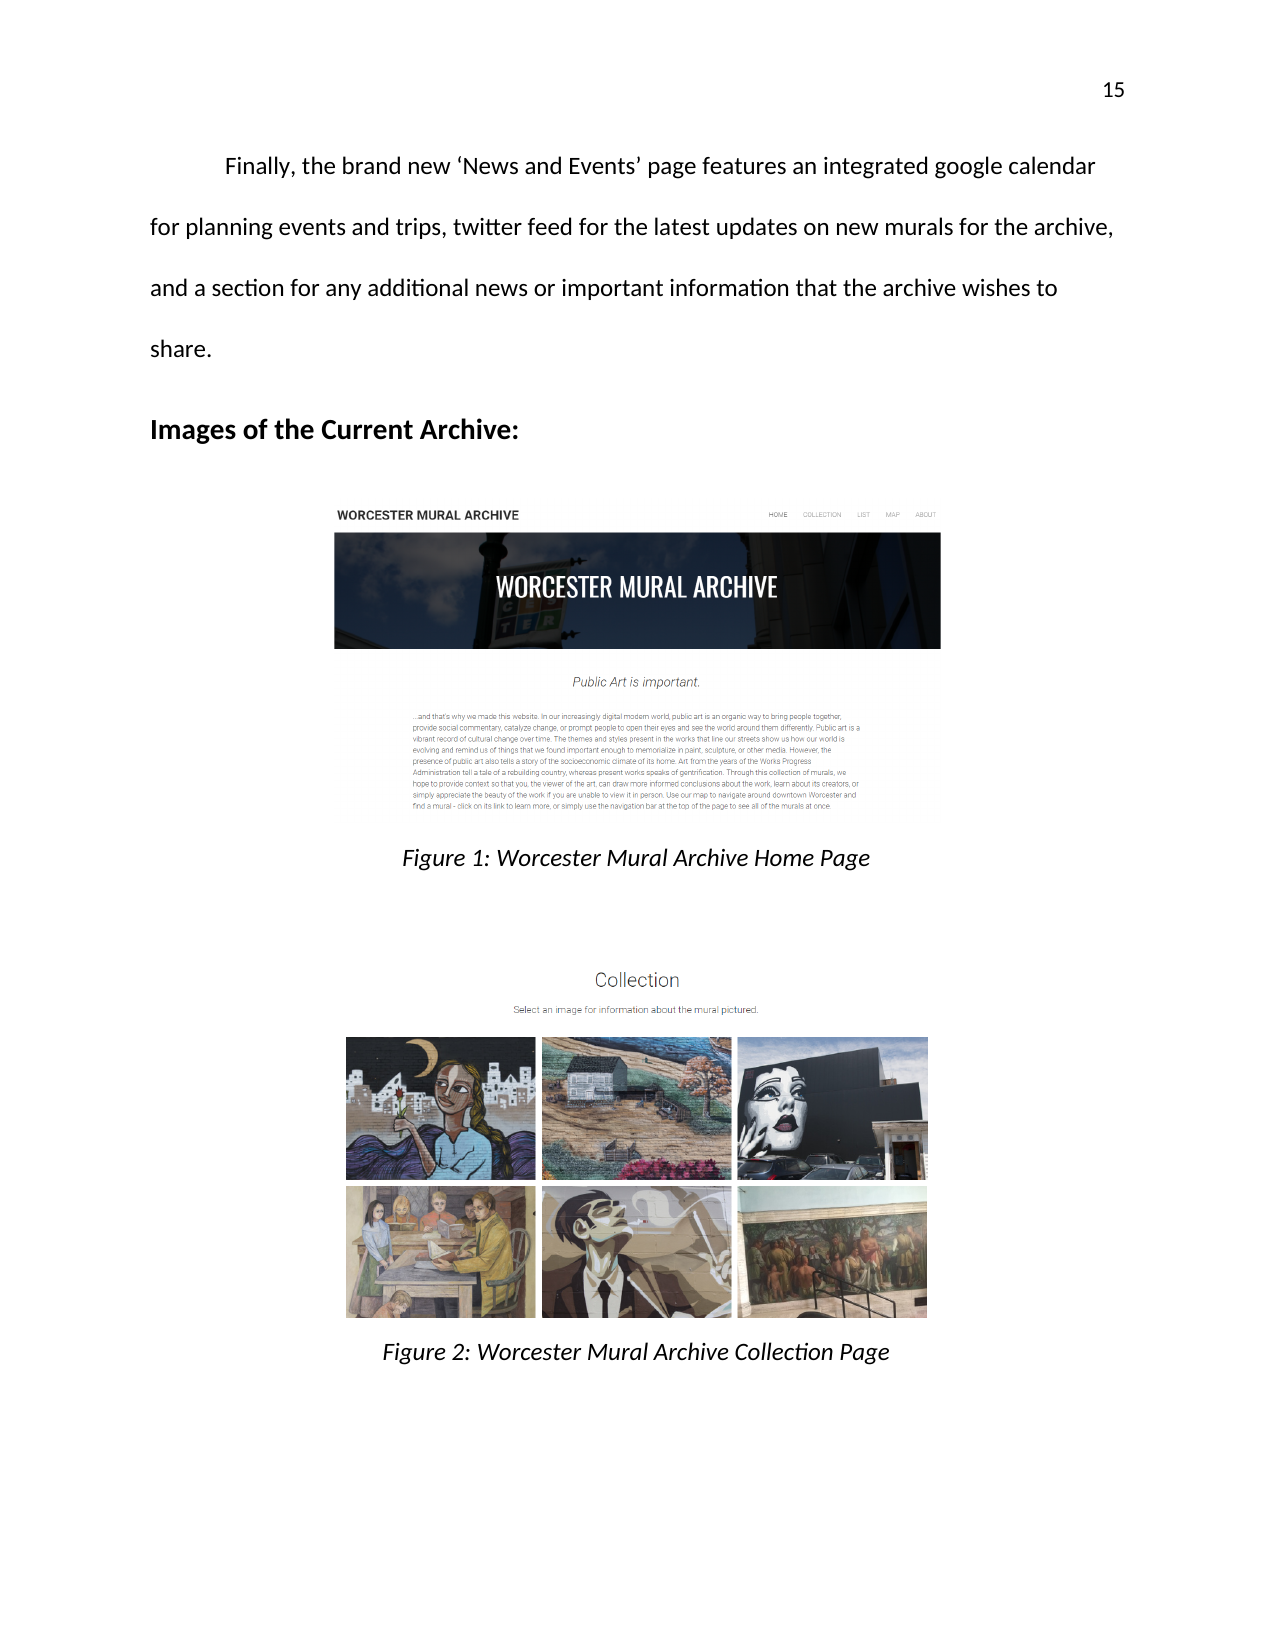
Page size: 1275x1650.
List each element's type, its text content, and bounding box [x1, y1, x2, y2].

subtitle Figure 2: Worcester Mural Archive Collection Page [150, 1336, 1125, 1367]
text Finally, the brand new ‘News and Events’ page features an integrated google calendar for planning events and trips, twitter feed for the latest updates on new murals for the archive, and a section for any additional news or important information that the archive wishes to share. [150, 150, 1125, 364]
picture [329, 949, 946, 1318]
picture [334, 498, 941, 823]
subtitle Figure 1: Worcester Mural Archive Home Page [150, 842, 1125, 872]
text Images of the Current Archive: [150, 411, 1125, 446]
